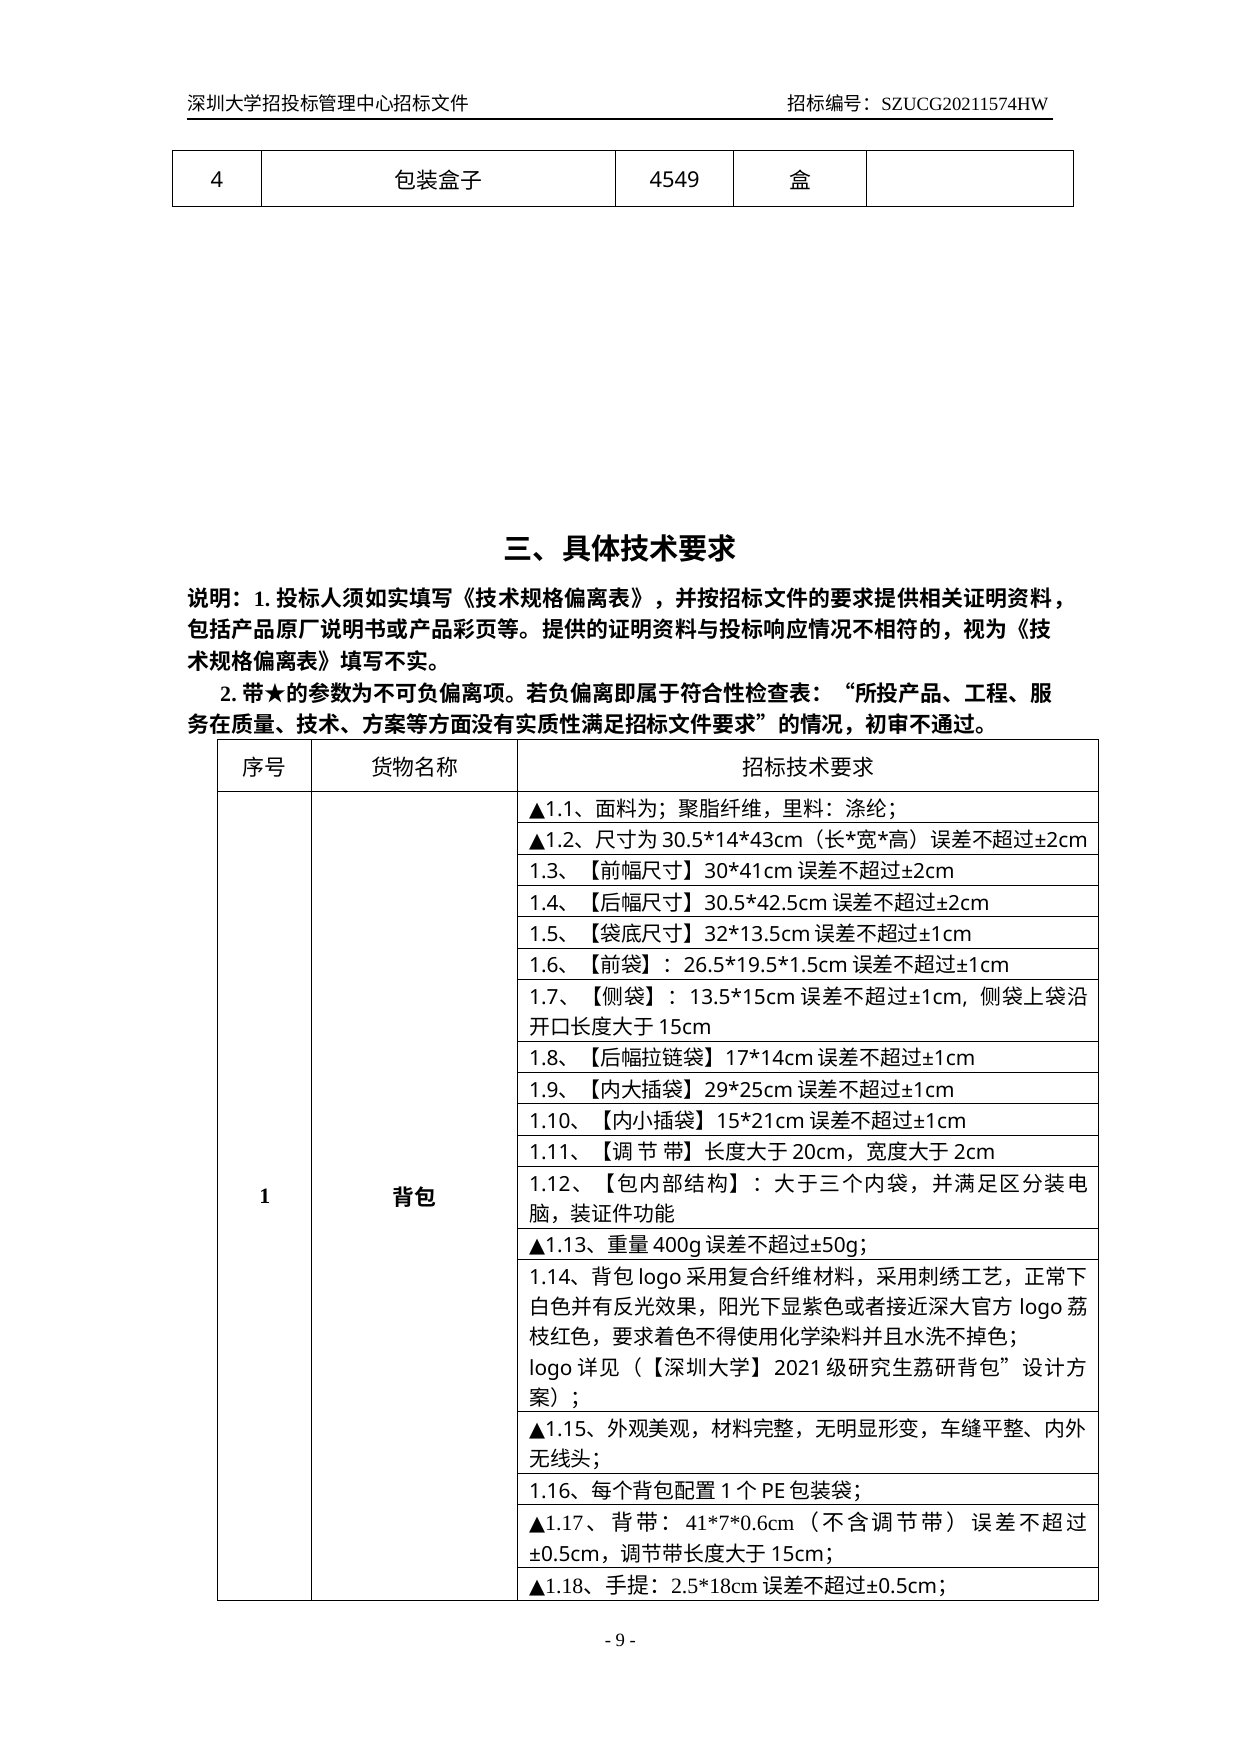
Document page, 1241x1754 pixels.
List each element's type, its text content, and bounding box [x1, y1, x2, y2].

table_cell ▲1.18、手提：2.5*18cm误差不超过±0.5cm； [518, 1568, 1098, 1600]
table_cell 盒 [734, 151, 866, 206]
table_cell 1 [218, 792, 311, 1600]
table_cell ▲1.17、背带：41*7*0.6cm（不含调节带）误差不超过±0.5cm，调节带长度大于15cm； [518, 1505, 1098, 1567]
table_header 招标技术要求 [518, 740, 1098, 791]
table_cell 包装盒子 [262, 151, 615, 206]
table_cell 1.9、【内大插袋】29*25cm误差不超过±1cm [518, 1073, 1098, 1103]
text 2. 带★的参数为不可负偏离项。若负偏离即属于符合性检查表：“所投产品、工程、服务在质量、技术、方案等方面没有实质性满足招标文件要求”的情况，初审不通过。 [187, 676, 1053, 739]
table_cell [867, 151, 1073, 206]
table_cell ▲1.13、重量400g误差不超过±50g； [518, 1229, 1098, 1259]
table_header 货物名称 [312, 740, 517, 791]
table_cell 1.16、每个背包配置1个PE包装袋； [518, 1474, 1098, 1504]
table_cell 1.14、背包logo采用复合纤维材料，采用刺绣工艺，正常下白色并有反光效果，阳光下显紫色或者接近深大官方logo荔枝红色，要求着色不得使用化学染料并且水洗不掉色； logo详见（【深圳大学】2021级研究生荔研背包”设计方案）； [518, 1260, 1098, 1411]
table_cell 1.7、【侧袋】：13.5*15cm误差不超过±1cm, 侧袋上袋沿开口长度大于15cm [518, 980, 1098, 1041]
table_cell 1.6、【前袋】：26.5*19.5*1.5cm误差不超过±1cm [518, 949, 1098, 979]
table_cell 4 [173, 151, 261, 206]
table_cell 1.12、【包内部结构】：大于三个内袋，并满足区分装电脑，装证件功能 [518, 1167, 1098, 1227]
table_cell 1.5、【袋底尺寸】32*13.5cm误差不超过±1cm [518, 917, 1098, 947]
table_cell 背包 [312, 792, 517, 1600]
table_cell 1.4、【后幅尺寸】30.5*42.5cm误差不超过±2cm [518, 886, 1098, 916]
table_cell 1.10、【内小插袋】15*21cm误差不超过±1cm [518, 1104, 1098, 1134]
table_header 序号 [218, 740, 311, 791]
table_cell ▲1.2、尺寸为30.5*14*43cm（长*宽*高）误差不超过±2cm [518, 823, 1098, 853]
subtitle 三、具体技术要求 [187, 526, 1053, 568]
table_cell ▲1.1、面料为；聚脂纤维，里料：涤纶； [518, 792, 1098, 822]
table_cell 1.8、【后幅拉链袋】17*14cm误差不超过±1cm [518, 1042, 1098, 1072]
table_cell ▲1.15、外观美观，材料完整，无明显形变，车缝平整、内外无线头； [518, 1412, 1098, 1473]
text 说明：1. 投标人须如实填写《技术规格偏离表》，并按招标文件的要求提供相关证明资料，包括产品原厂说明书或产品彩页等。提供的证明资料与投标响应情况不相符的，视为《技术规格偏离表》填写不实。 [187, 581, 1053, 676]
table_cell 1.11、【调 节 带】长度大于20cm，宽度大于2cm [518, 1136, 1098, 1166]
table_cell 4549 [616, 151, 733, 206]
table_cell 1.3、【前幅尺寸】30*41cm误差不超过±2cm [518, 855, 1098, 885]
